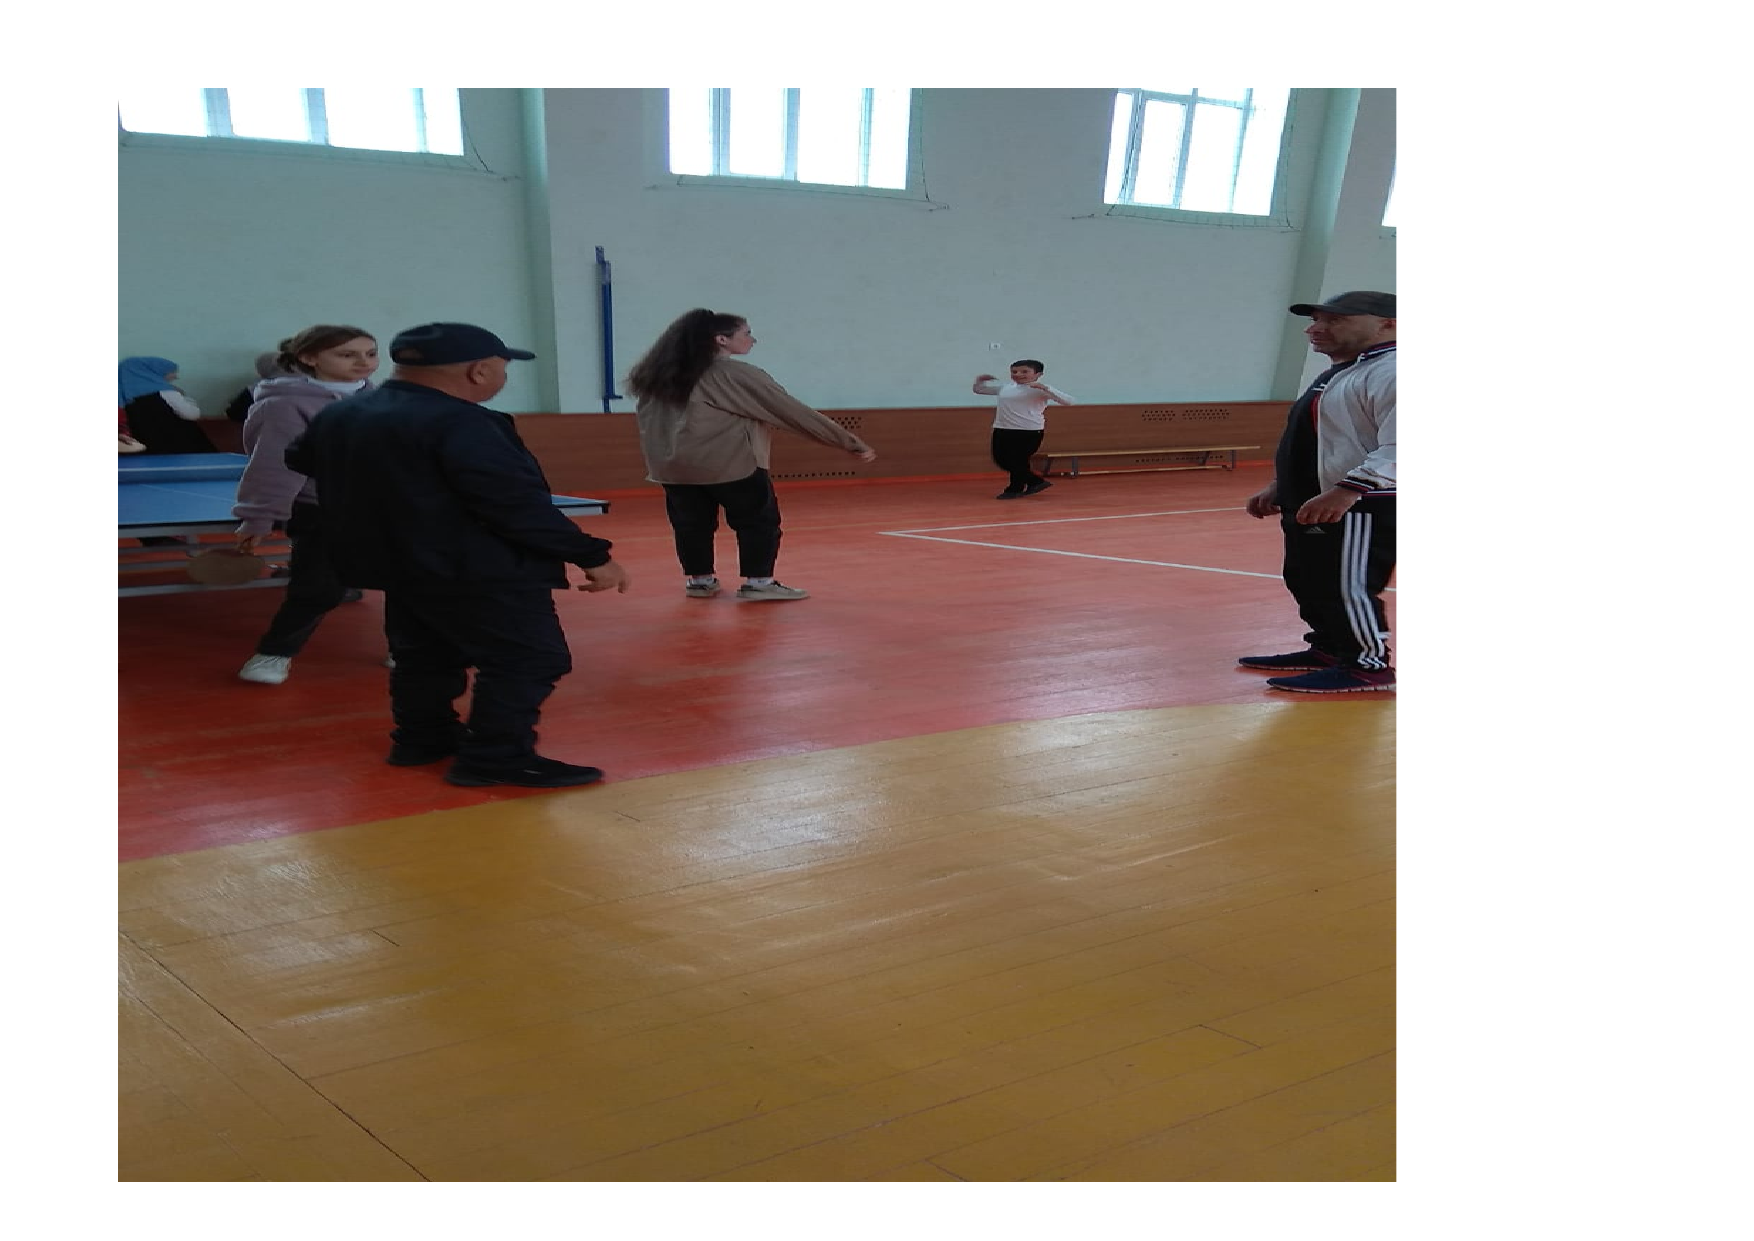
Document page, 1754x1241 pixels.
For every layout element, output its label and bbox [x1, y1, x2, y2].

picture [118, 88, 1397, 1182]
